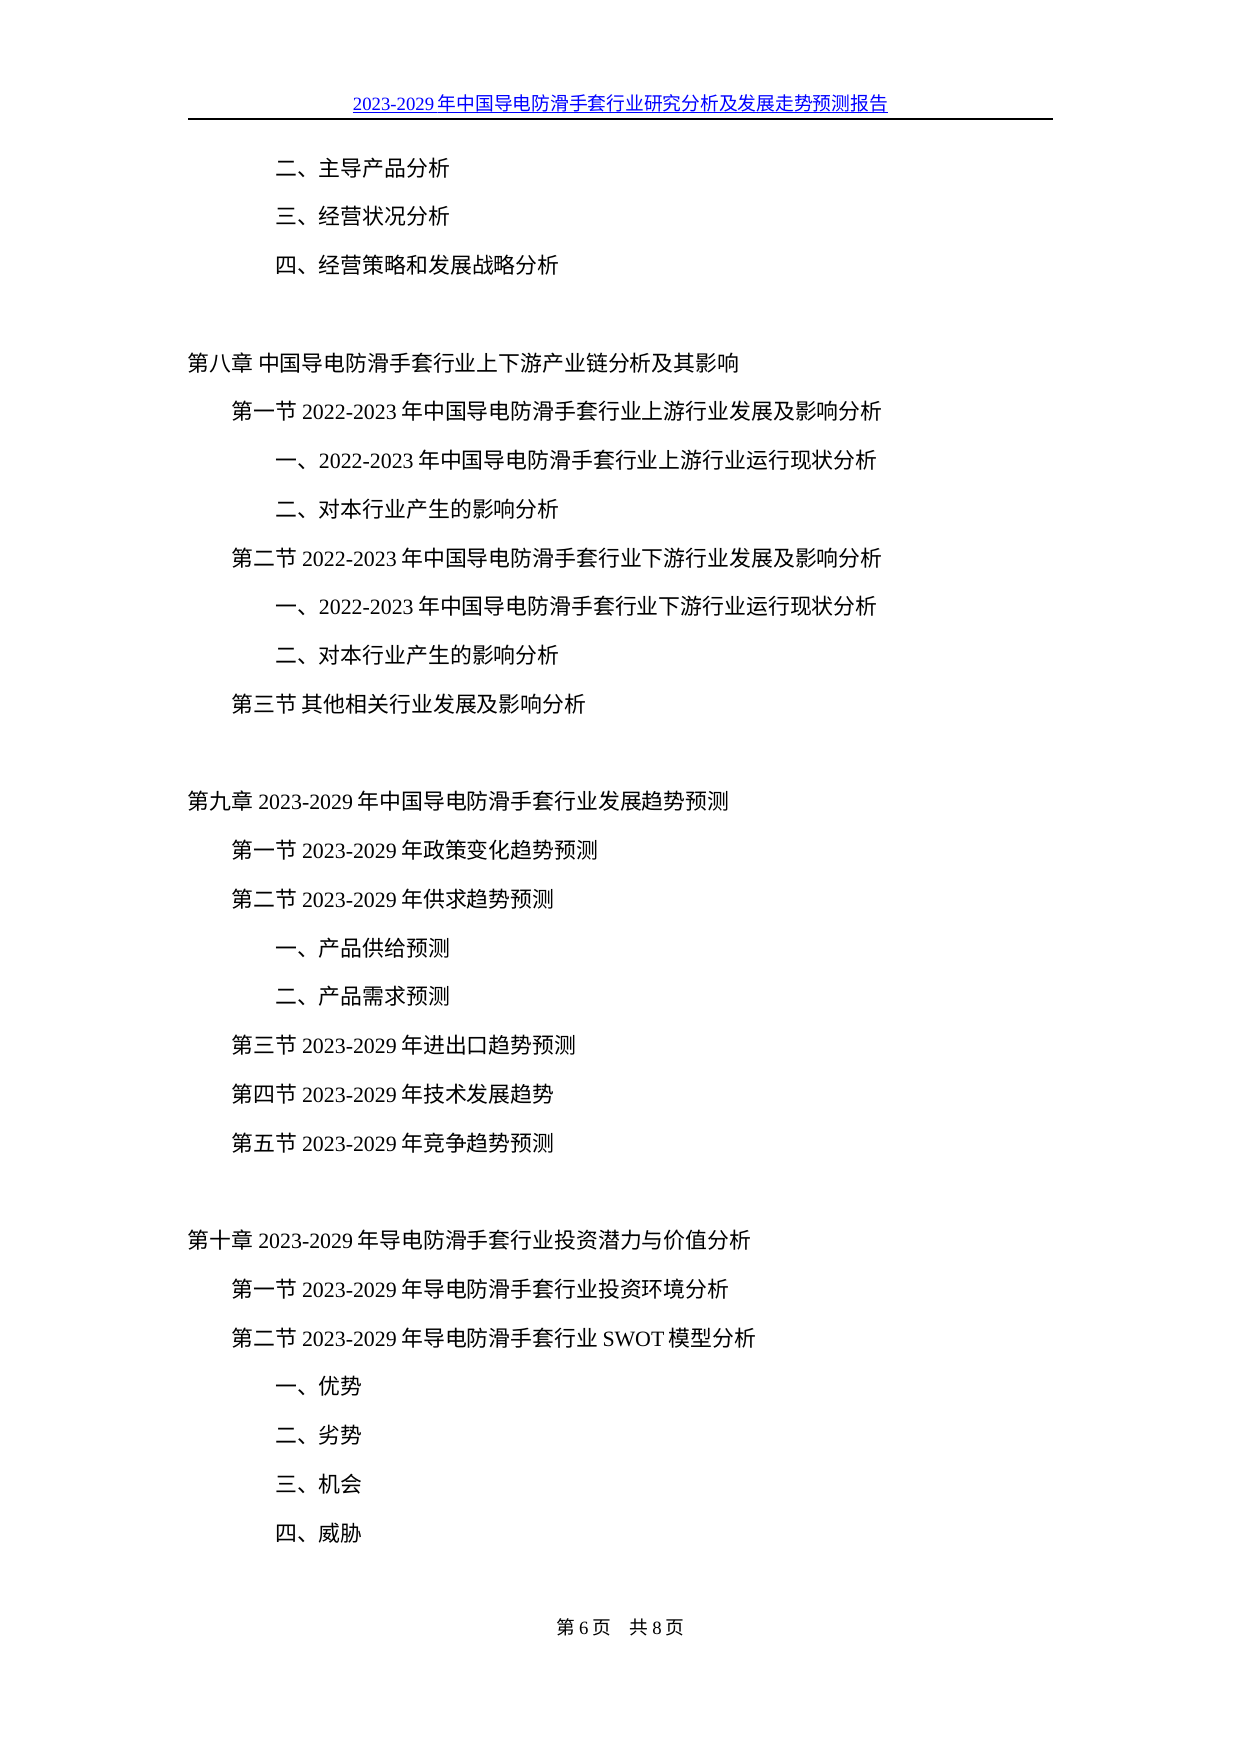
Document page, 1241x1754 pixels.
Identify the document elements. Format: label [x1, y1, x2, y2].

text [187, 150, 1053, 1548]
